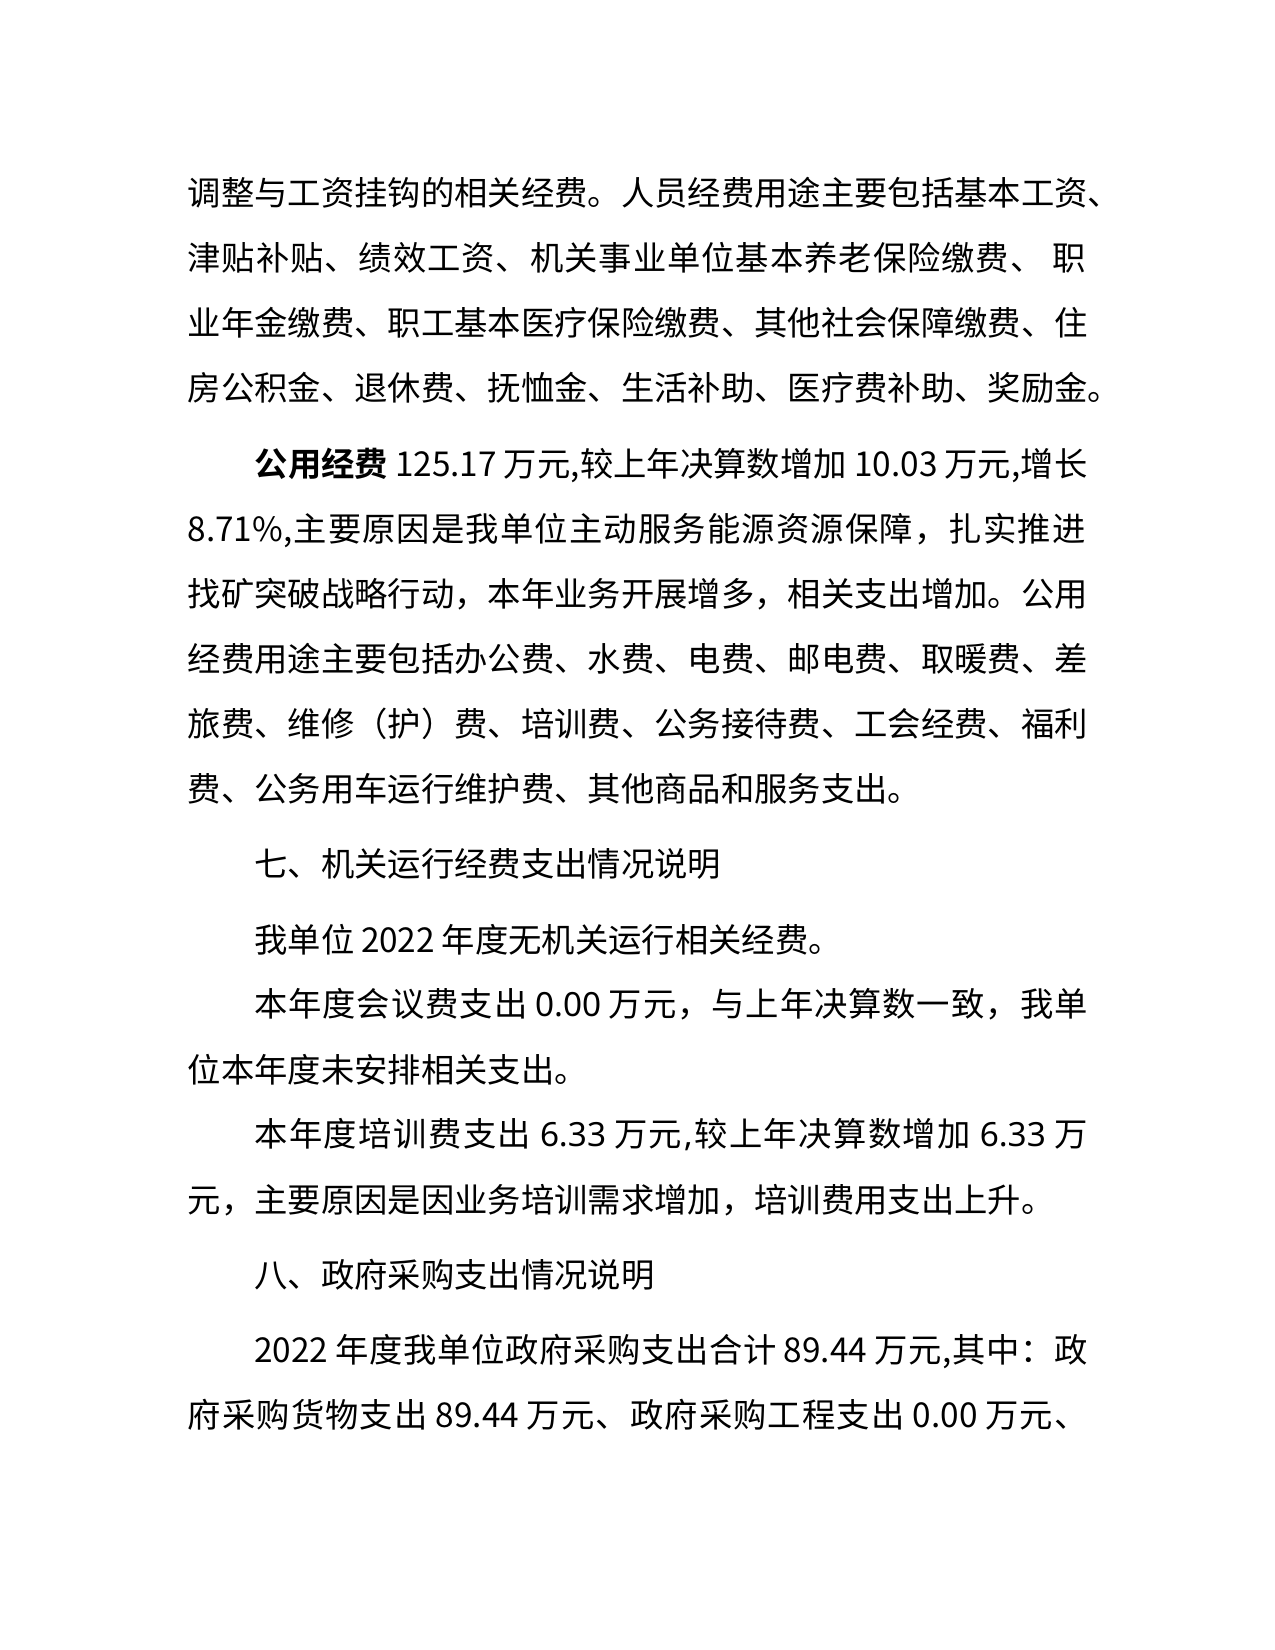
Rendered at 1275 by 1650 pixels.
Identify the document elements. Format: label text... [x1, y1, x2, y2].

text 七、机关运行经费支出情况说明 [187, 829, 1087, 894]
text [187, 1316, 1087, 1446]
text 本年度会议费支出0.00万元，与上年决算数一致，我单位本年度未安排相关支出。 [187, 970, 1087, 1100]
text 我单位2022年度无机关运行相关经费。 [187, 905, 1087, 970]
text 本年度培训费支出6.33万元,较上年决算数增加6.33万元，主要原因是因业务培训需求增加，培训费用支出上升。 [187, 1100, 1087, 1230]
text 公用经费125.17万元,较上年决算数增加10.03万元,增长8.71%,主要原因是我单位主动服务能源资源保障，扎实推进找矿突破战略行动，本年业务开展增多，相关支出增加。公用经费用途主要包括办公费、水费、电费、邮电费、取暖费、差旅费、维修（护）费、培训费、公务接待费、工会经费、福利费、公务用车运行维护费、其他商品和服务支出。 [187, 429, 1087, 819]
text 八、政府采购支出情况说明 [187, 1240, 1087, 1305]
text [187, 159, 1087, 419]
